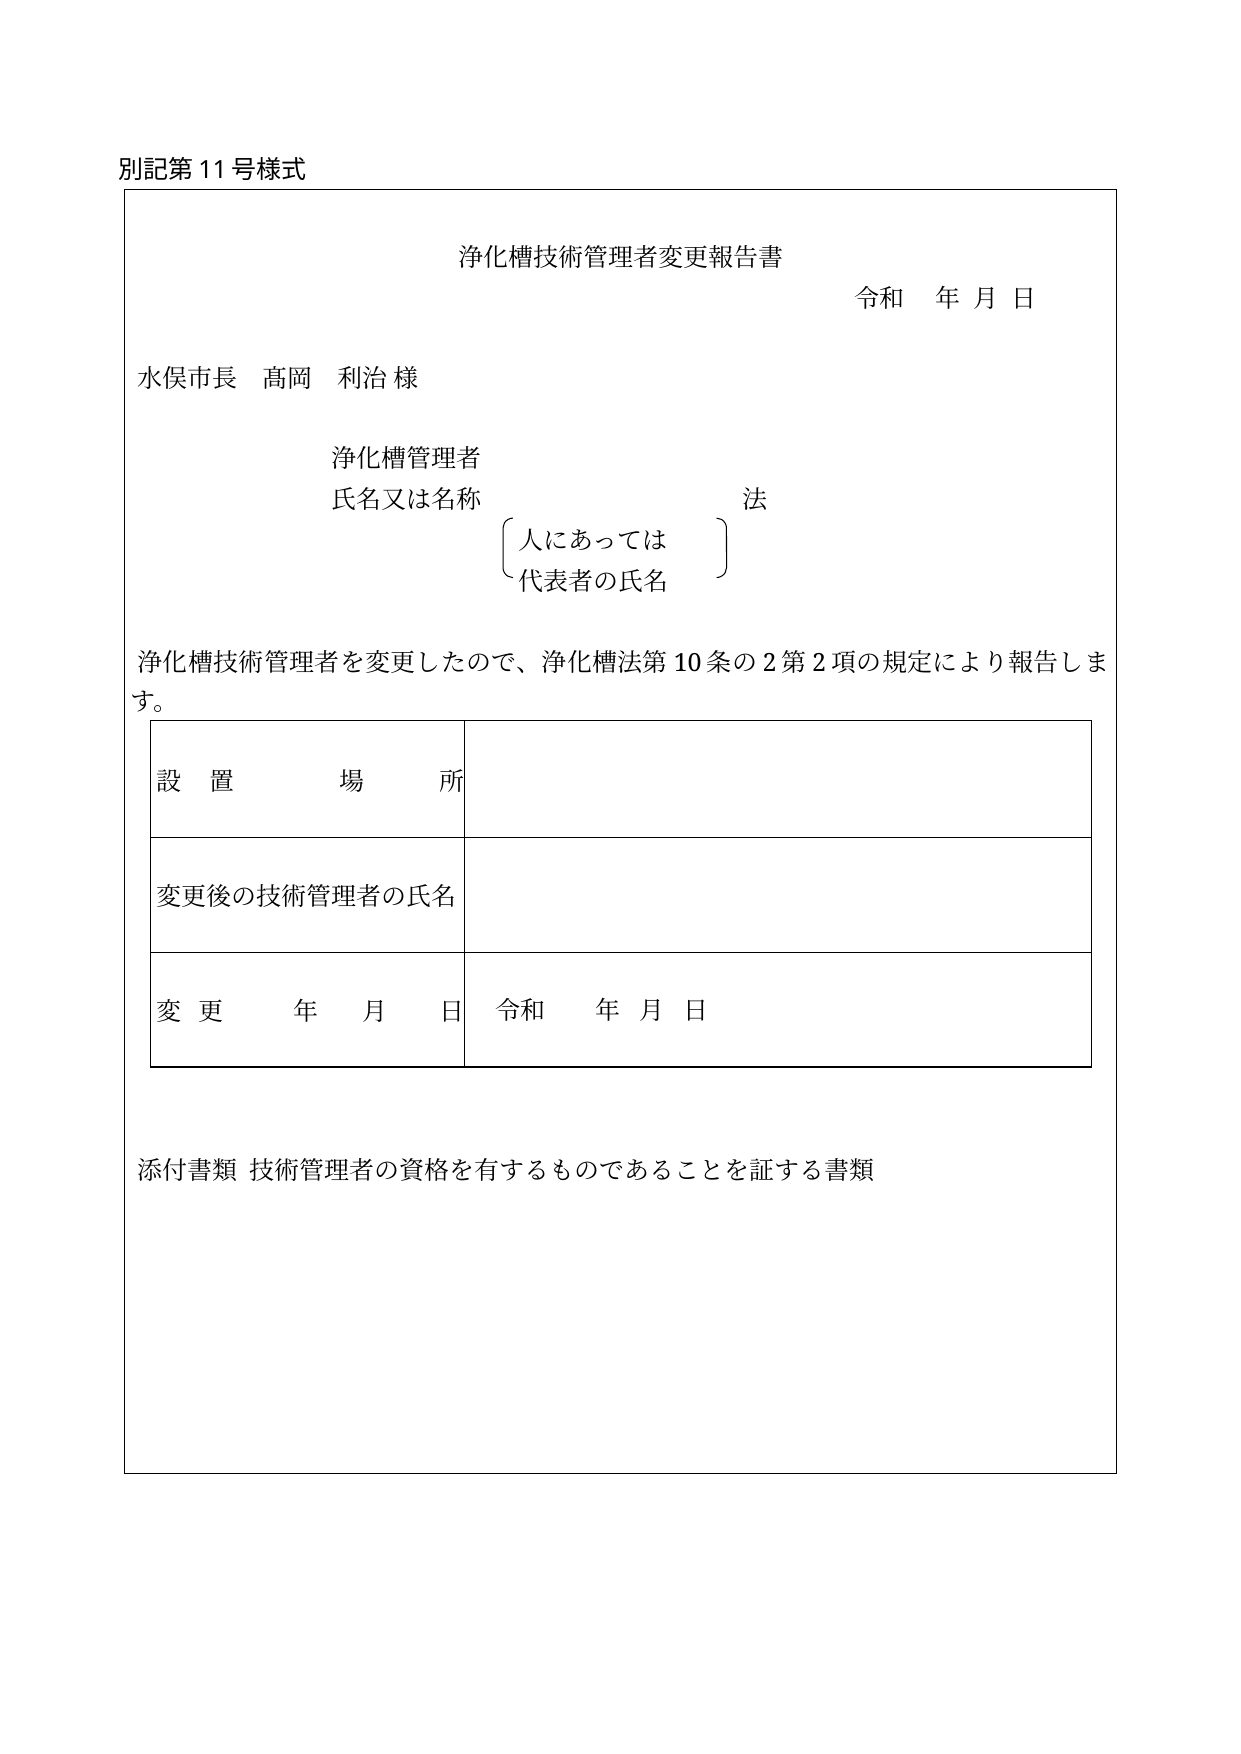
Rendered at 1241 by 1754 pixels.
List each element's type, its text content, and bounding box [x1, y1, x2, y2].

text 別記第11号様式 [118, 150, 1123, 186]
table_header 浄化槽技術管理者変更報告書 令和 年 月 日 水俣市長 髙岡 利治 様 浄化槽管理者 氏名又は名称 法人にあっては 代表者の氏名 浄化槽技術管理者を変更したので、浄化槽法第10条の2第2項の規定により報告します。 添付書類 技術管理者の資格を有するものであることを証する書類 [125, 190, 1116, 1473]
